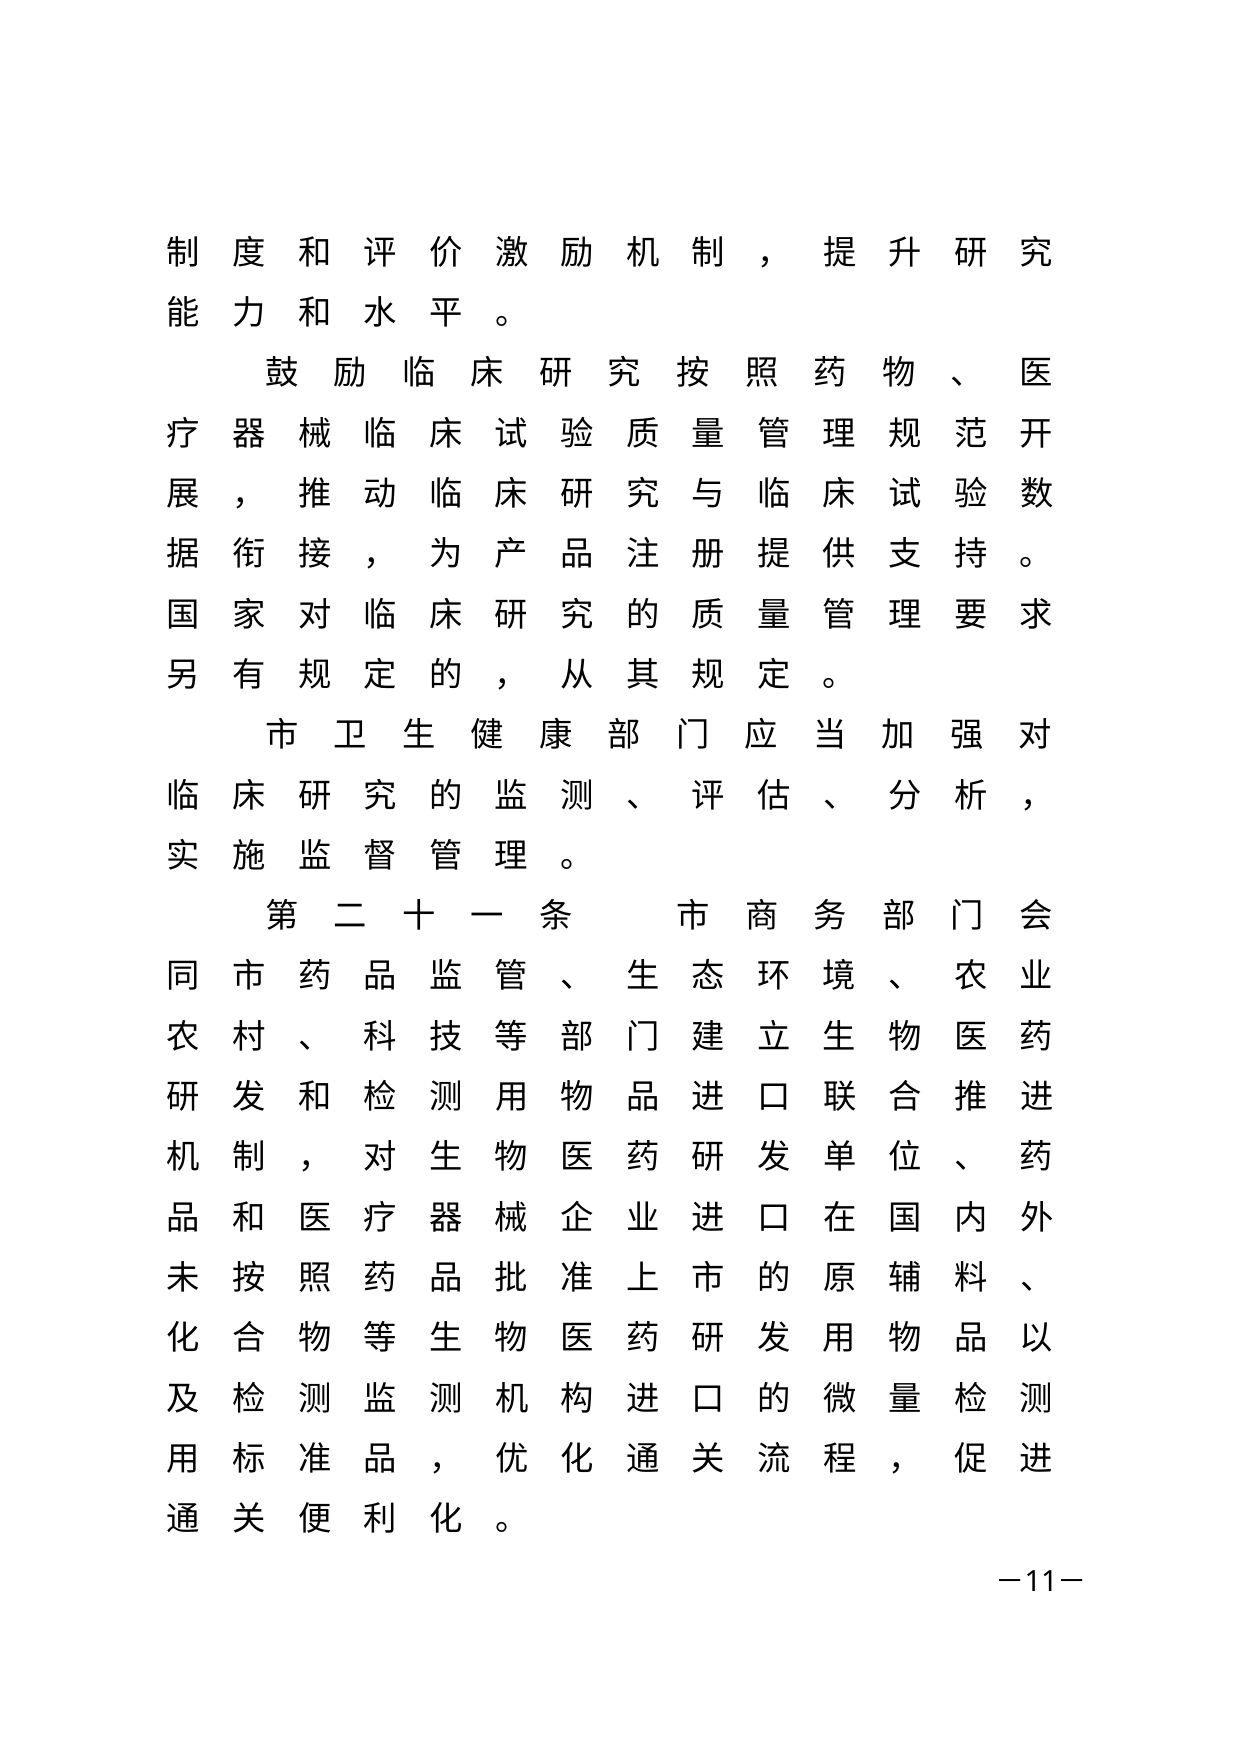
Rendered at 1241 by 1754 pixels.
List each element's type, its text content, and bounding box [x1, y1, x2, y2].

text 第二十一条 市商务部门会同市药品监管、生态环境、农业农村、科技等部门建立生物医药研发和检测用物品进口联合推进机制，对生物医药研发单位、药品和医疗器械企业进口在国内外未按照药品批准上市的原辅料、化合物等生物医药研发用物品以及检测监测机构进口的微量检测用标准品，优化通关流程，促进通关便利化。 [167, 883, 1085, 1546]
text 鼓励临床研究按照药物、医疗器械临床试验质量管理规范开展，推动临床研究与临床试验数据衔接，为产品注册提供支持。国家对临床研究的质量管理要求另有规定的，从其规定。 [167, 340, 1085, 702]
text 鼓励建设研究型医院、研究型病房，配备与临床研究相适应的科研队伍，完善临床研究管理制度和评价激励机制，提升研究能力和水平。 [167, 219, 1085, 340]
text 市卫生健康部门应当加强对临床研究的监测、评估、分析，实施监督管理。 [167, 702, 1085, 883]
